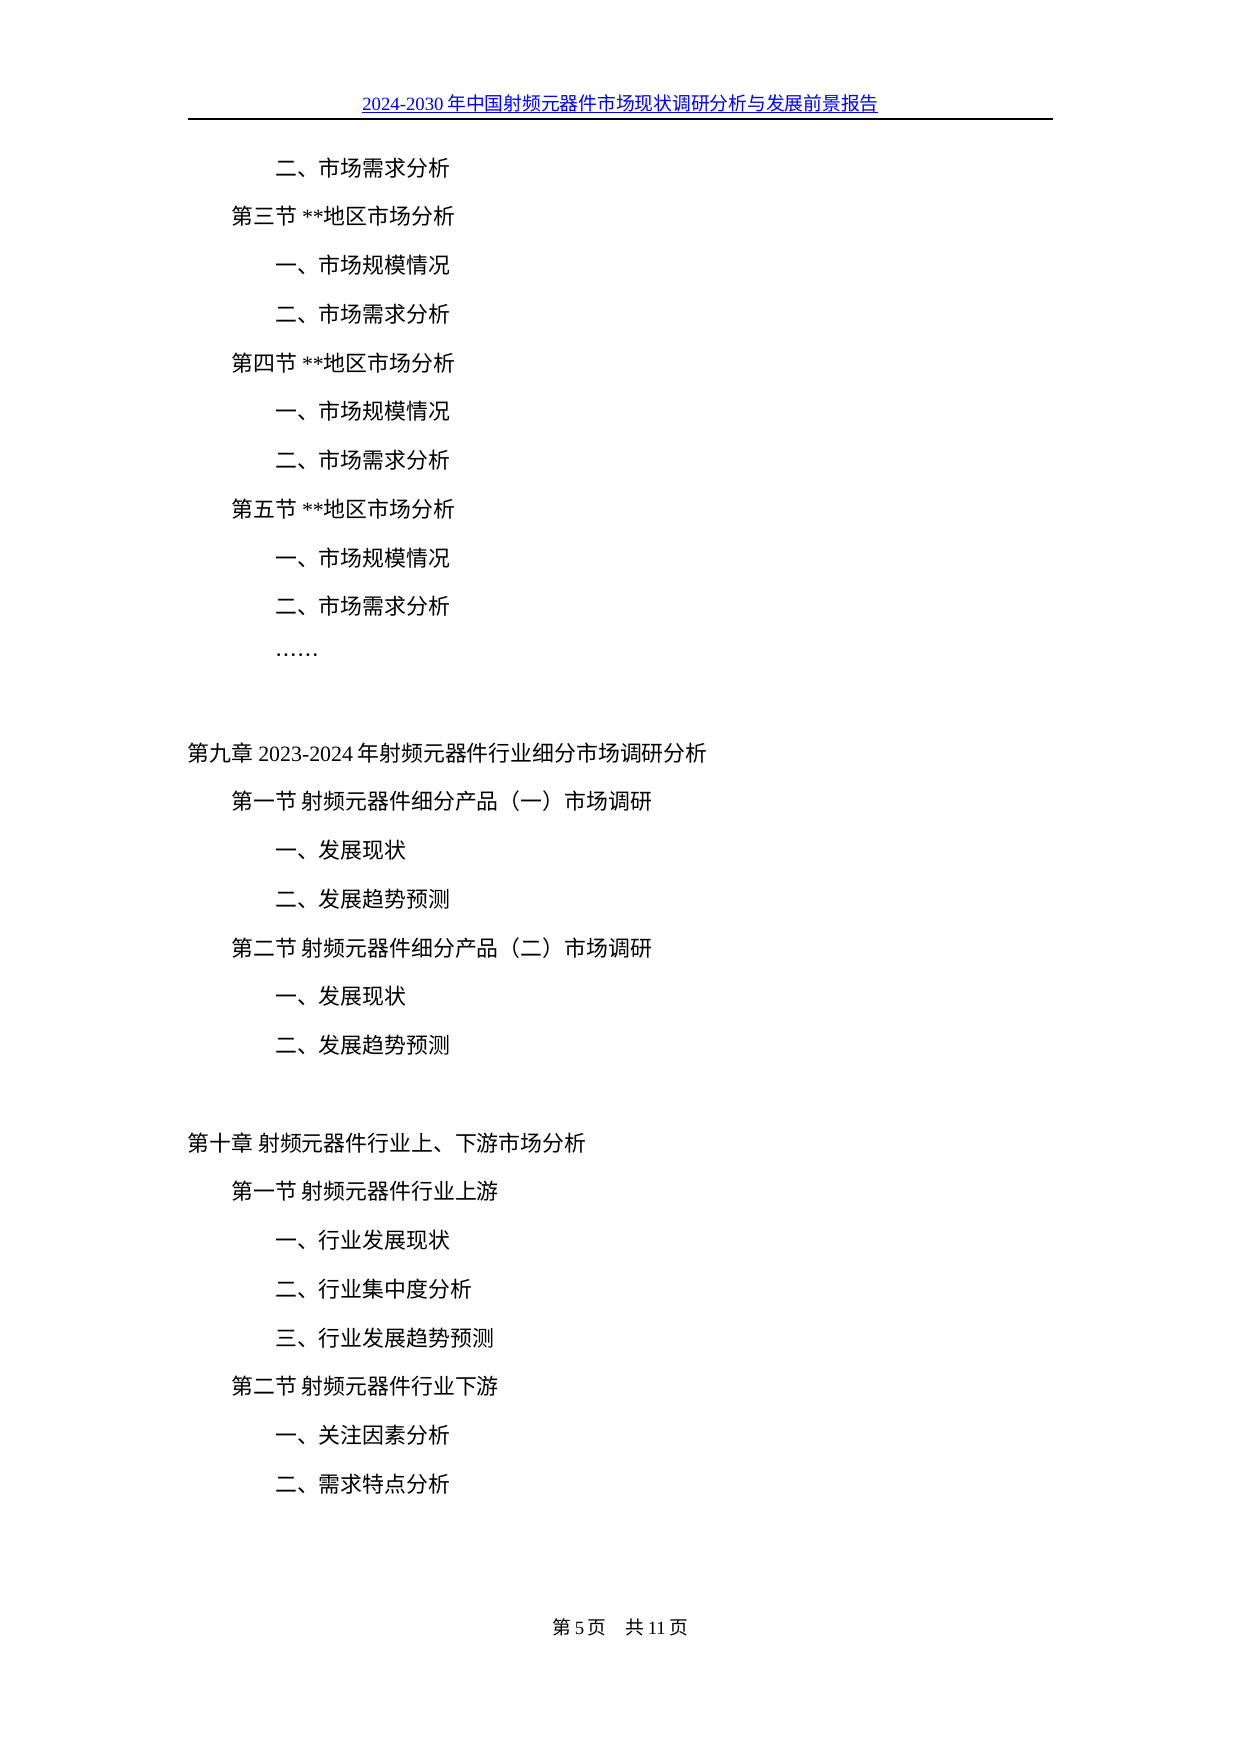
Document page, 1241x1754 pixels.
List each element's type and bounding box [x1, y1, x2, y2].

text [187, 150, 1053, 1499]
